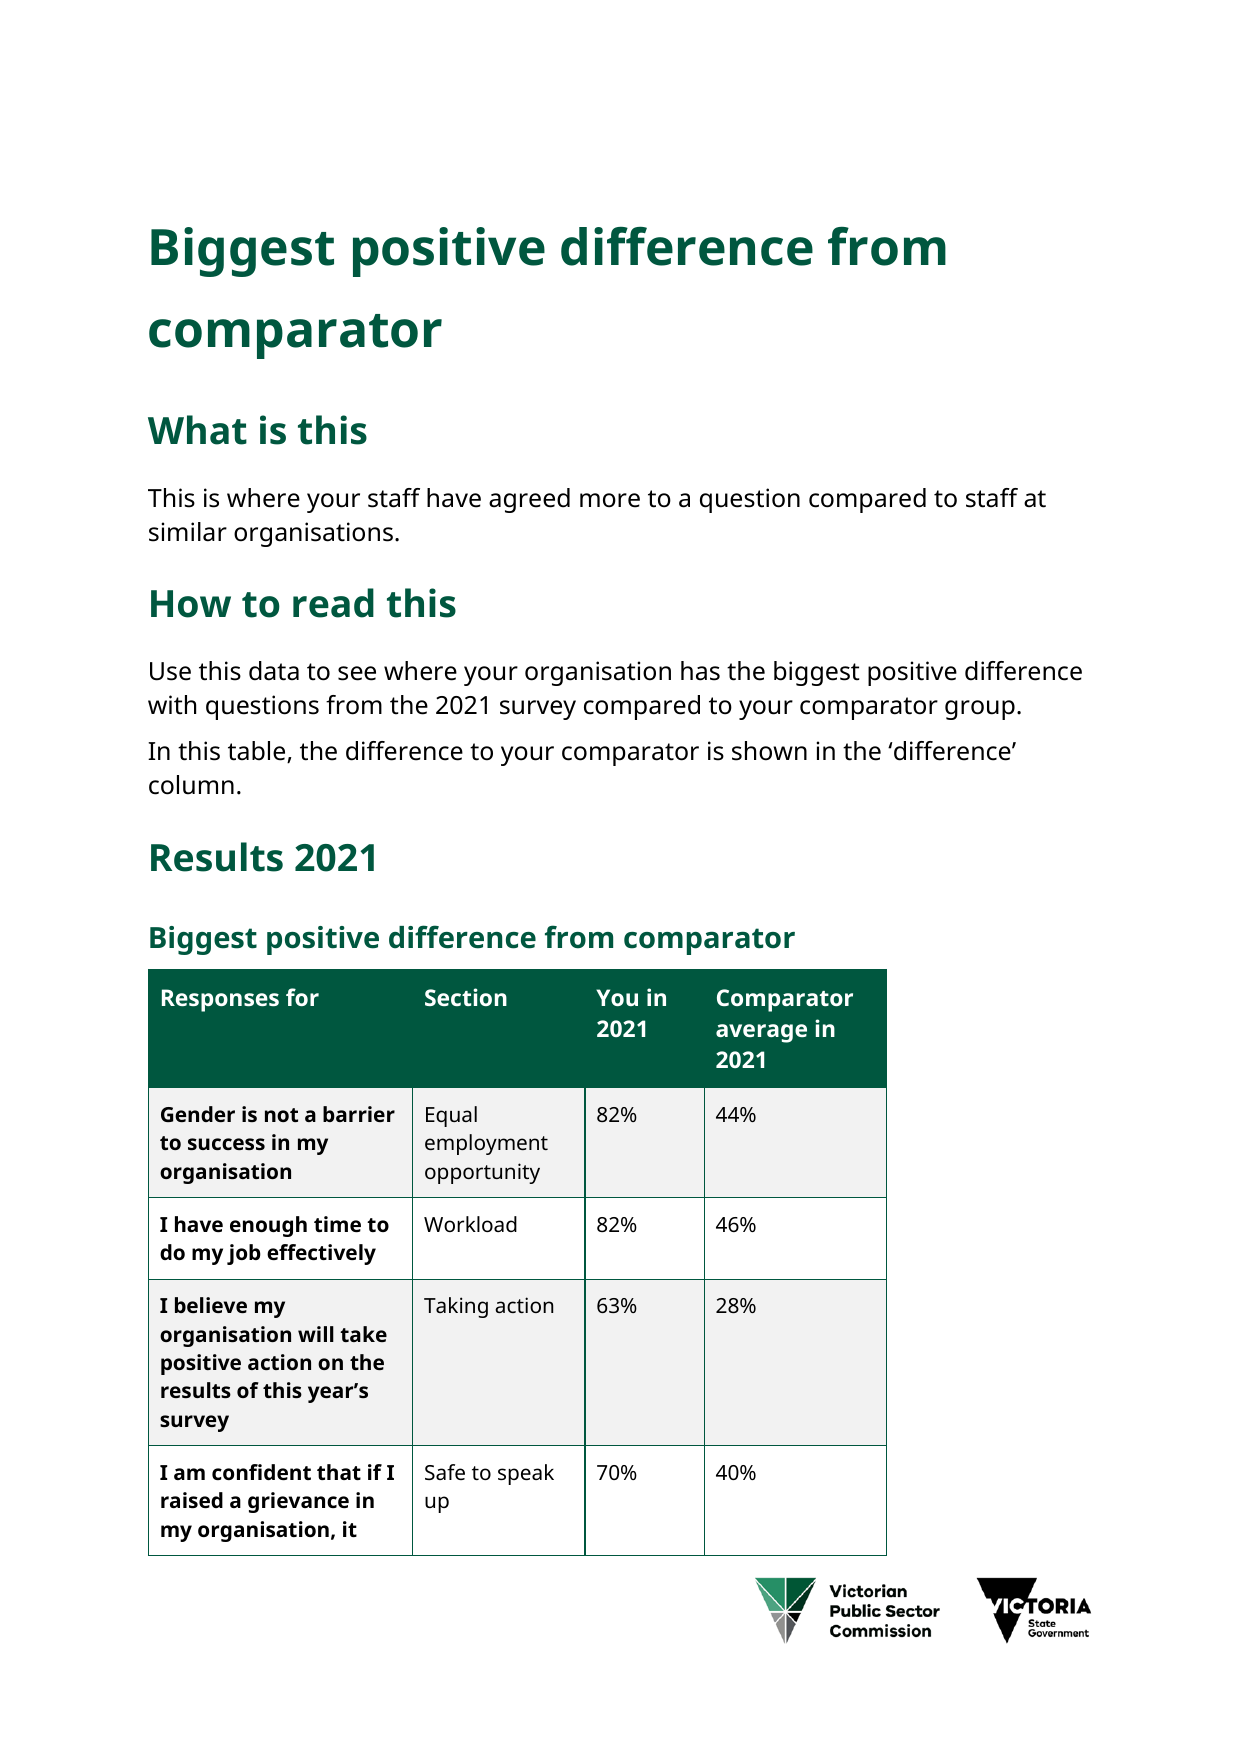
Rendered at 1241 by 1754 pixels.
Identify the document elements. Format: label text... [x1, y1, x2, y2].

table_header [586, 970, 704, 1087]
text Use this data to see where your organisation has the biggest positive difference with questions from the 2021 survey compared to your comparator group. [148, 653, 1092, 721]
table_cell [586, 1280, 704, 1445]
subtitle Results 2021 [148, 831, 1092, 882]
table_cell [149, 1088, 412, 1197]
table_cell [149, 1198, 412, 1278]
text This is where your staff have agreed more to a question compared to staff at similar organisations. [148, 480, 1092, 548]
subtitle Biggest positive difference from comparator [148, 212, 1092, 362]
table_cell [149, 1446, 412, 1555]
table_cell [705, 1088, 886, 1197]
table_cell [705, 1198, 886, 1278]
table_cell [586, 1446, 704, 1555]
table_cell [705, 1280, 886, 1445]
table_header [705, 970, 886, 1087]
subtitle Biggest positive difference from comparator [148, 917, 1092, 957]
text In this table, the difference to your comparator is shown in the ‘difference’ column. [148, 734, 1092, 802]
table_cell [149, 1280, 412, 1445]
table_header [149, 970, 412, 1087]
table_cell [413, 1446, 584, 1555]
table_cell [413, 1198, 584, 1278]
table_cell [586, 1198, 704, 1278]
subtitle How to read this [148, 577, 1092, 628]
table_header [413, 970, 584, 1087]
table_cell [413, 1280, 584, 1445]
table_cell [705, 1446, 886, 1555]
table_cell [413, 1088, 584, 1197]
subtitle What is this [148, 404, 1092, 455]
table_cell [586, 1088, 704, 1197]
picture [754, 1577, 1093, 1645]
